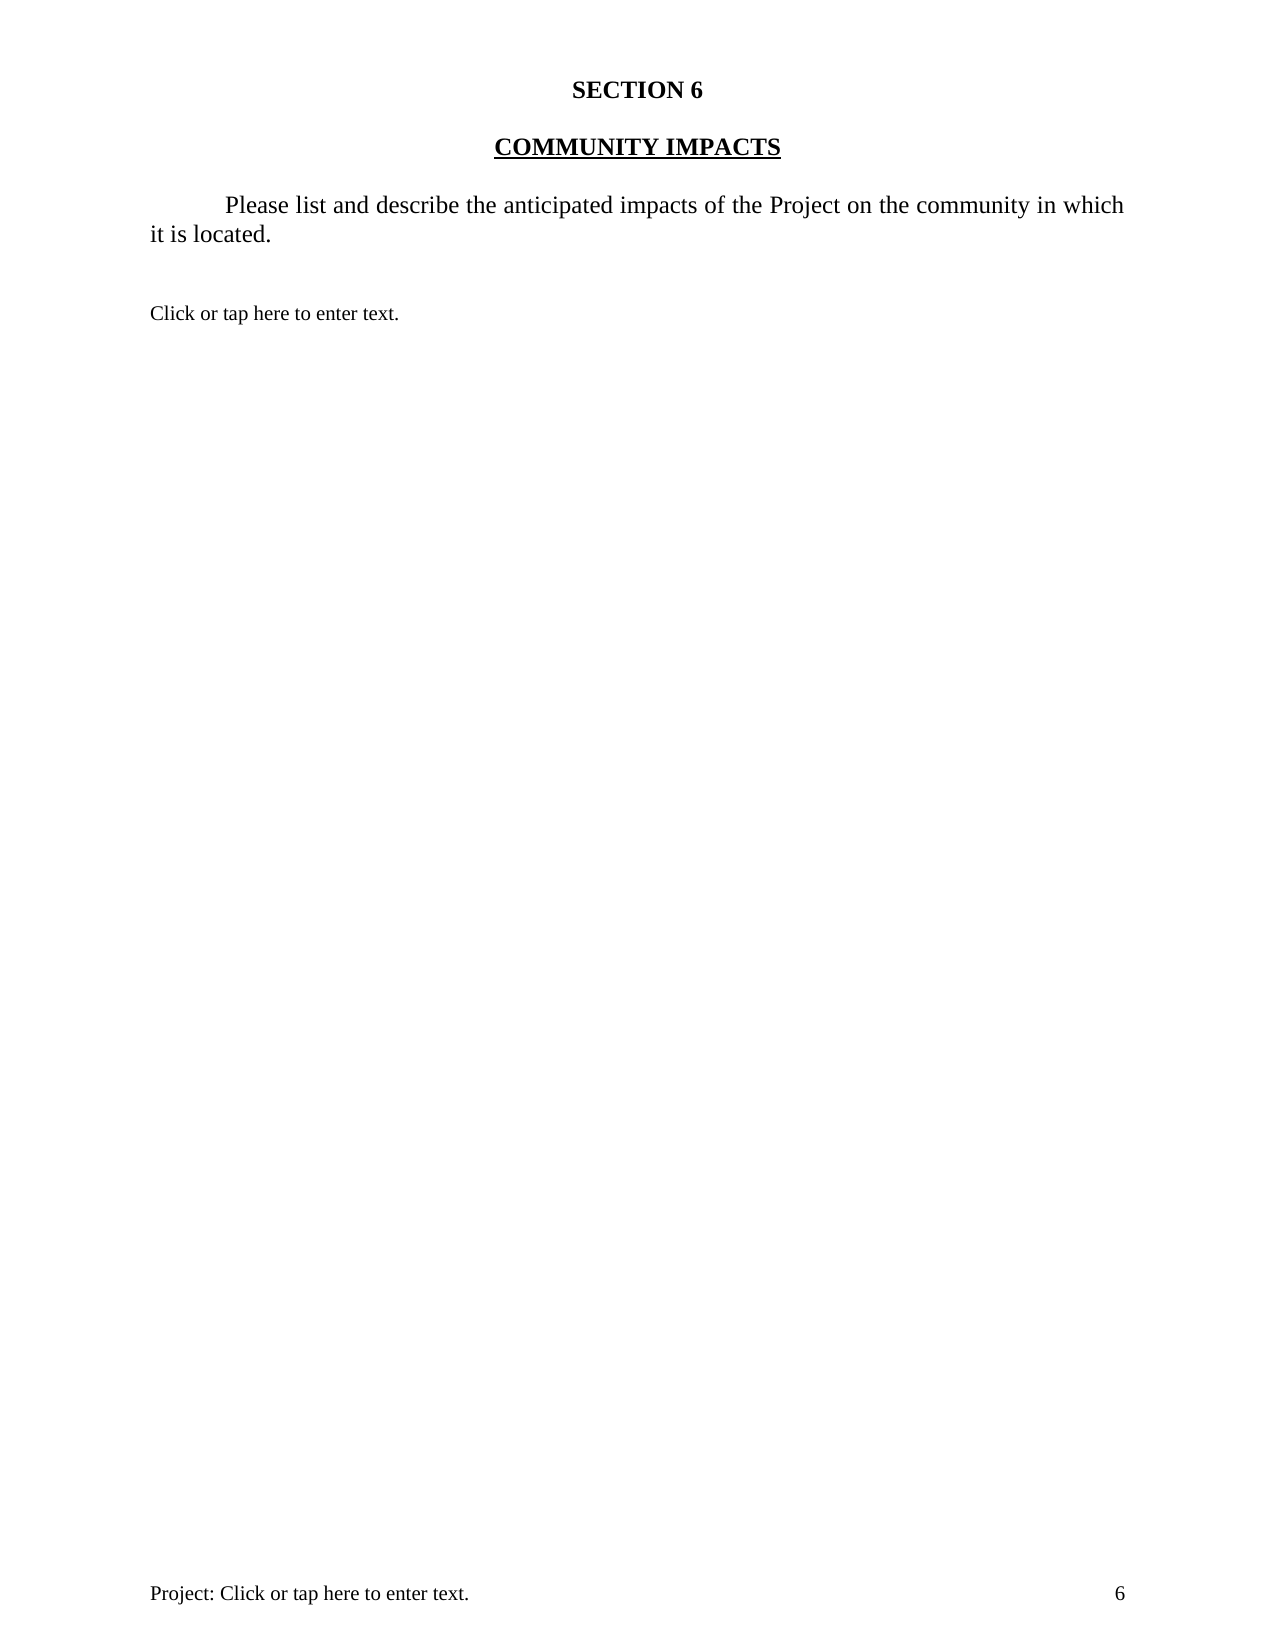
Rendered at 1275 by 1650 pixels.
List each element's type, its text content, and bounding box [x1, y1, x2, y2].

text SECTION 6 COMMUNITY IMPACTS [150, 75, 1125, 161]
text Please list and describe the anticipated impacts of the Project on the community in which it is located. [150, 190, 1125, 247]
